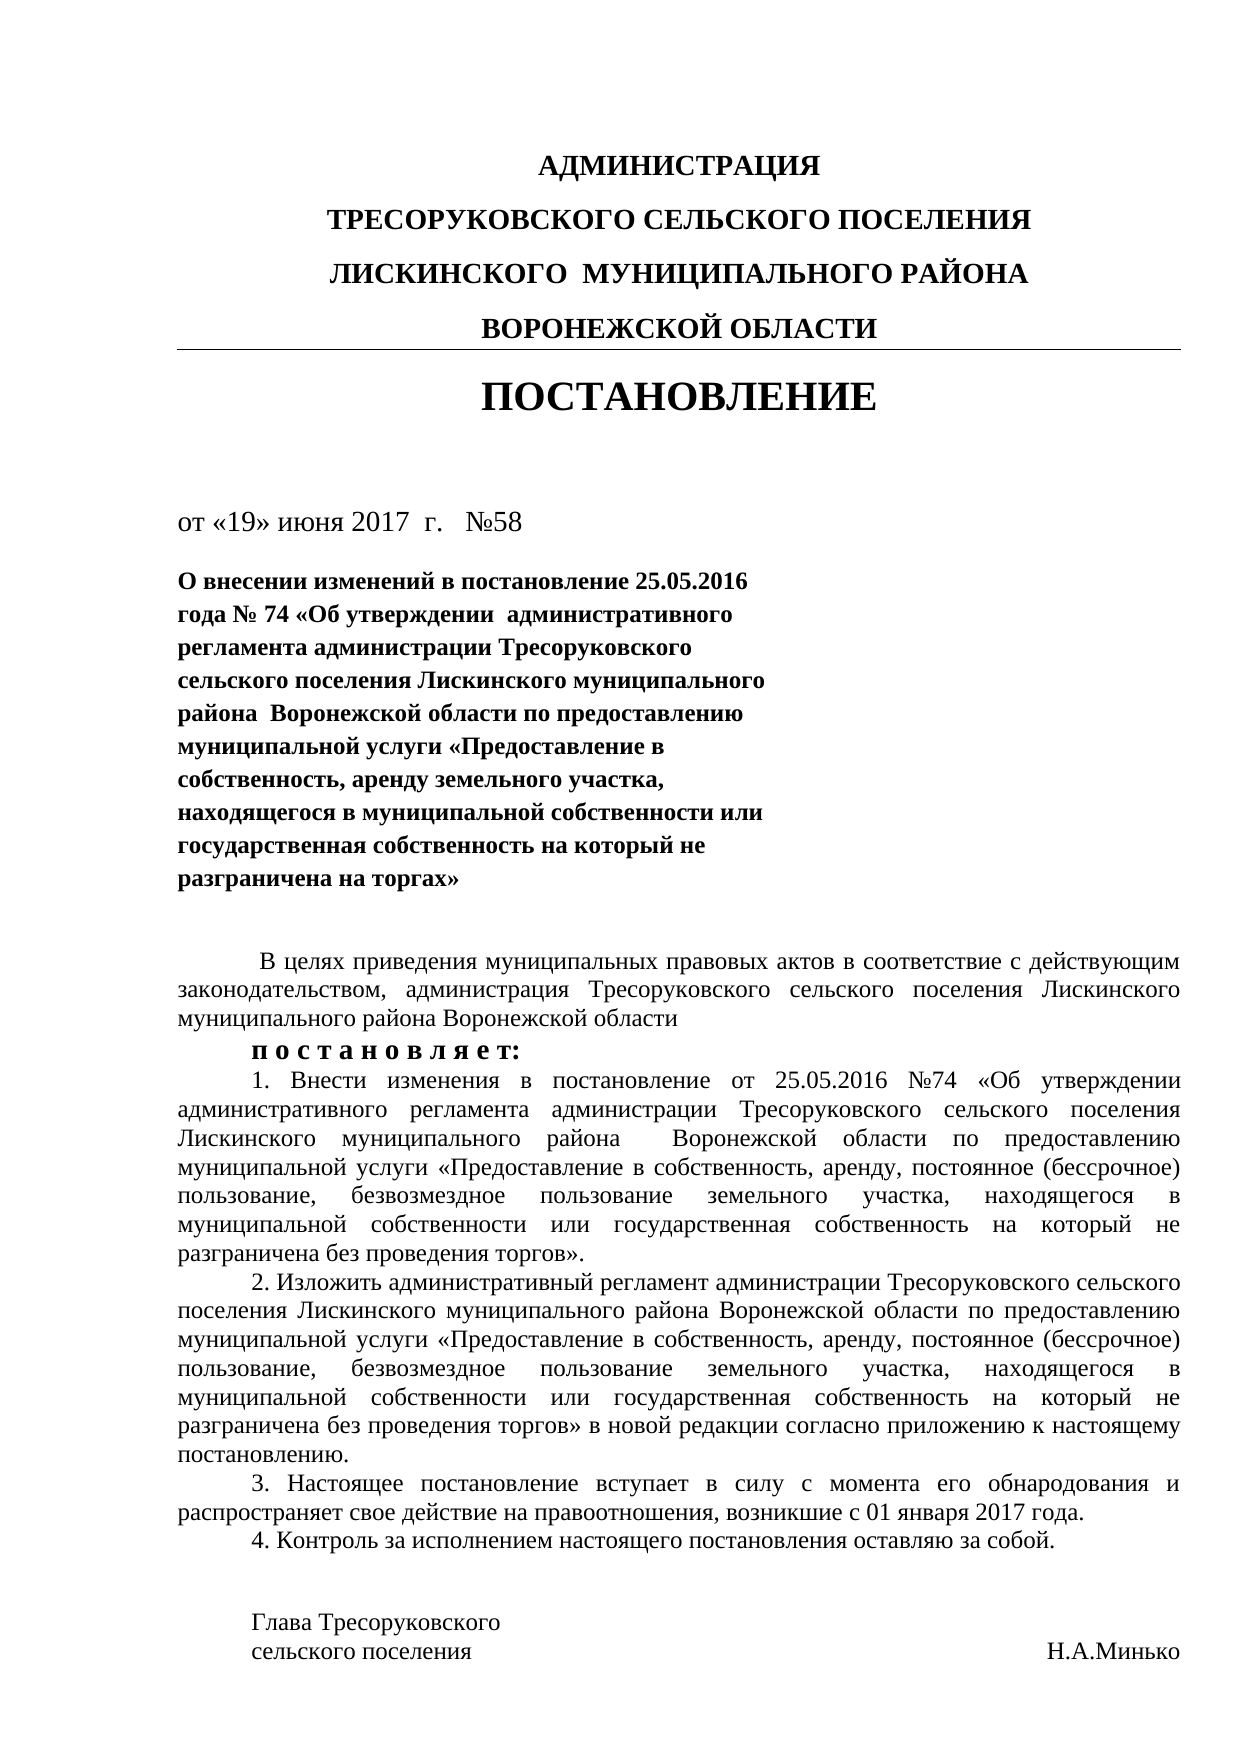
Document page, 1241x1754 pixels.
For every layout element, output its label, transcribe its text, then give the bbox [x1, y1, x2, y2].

text ЛИСКИНСКОГО МУНИЦИПАЛЬНОГО РАЙОНА [177, 256, 1181, 290]
text 1. Внести изменения в постановление от 25.05.2016 №74 «Об утверждении административного регламента администрации Тресоруковского сельского поселения Лискинского муниципального района Воронежской области по предоставлению муниципальной услуги «Предоставление в собственность, аренду, постоянное (бессрочное) пользование, безвозмездное пользование земельного участка, находящегося в муниципальной собственности или государственная собственность на который не разграничена без проведения торгов». [177, 1066, 1181, 1267]
text 2. Изложить административный регламент администрации Тресоруковского сельского поселения Лискинского муниципального района Воронежской области по предоставлению муниципальной услуги «Предоставление в собственность, аренду, постоянное (бессрочное) пользование, безвозмездное пользование земельного участка, находящегося в муниципальной собственности или государственная собственность на который не разграничена без проведения торгов» в новой редакции согласно приложению к настоящему постановлению. [177, 1267, 1181, 1468]
text от «19» июня 2017 г. №58 [177, 504, 1181, 538]
text В целях приведения муниципальных правовых актов в соответствие с действующим законодательством, администрация Тресоруковского сельского поселения Лискинского муниципального района Воронежской области [177, 946, 1181, 1032]
text 4. Контроль за исполнением настоящего постановления оставляю за собой. [177, 1526, 1181, 1554]
text п о с т а н о в л я е т: [177, 1032, 1181, 1066]
text Глава Тресоруковского [177, 1607, 1181, 1636]
text АДМИНИСТРАЦИЯ [177, 148, 1181, 181]
text ВОРОНЕЖСКОЙ ОБЛАСТИ [177, 311, 1181, 349]
text 3. Настоящее постановление вступает в силу с момента его обнародования и распространяет свое действие на правоотношения, возникшие с 01 января 2017 года. [177, 1468, 1181, 1526]
text О внесении изменений в постановление 25.05.2016 года № 74 «Об утверждении административного регламента администрации Тресоруковского сельского поселения Лискинского муниципального района Воронежской области по предоставлению муниципальной услуги «Предоставление в собственность, аренду земельного участка, находящегося в муниципальной собственности или государственная собственность на который не разграничена на торгах» [177, 566, 797, 892]
text ПОСТАНОВЛЕНИЕ [177, 371, 1181, 419]
text ТРЕСОРУКОВСКОГО СЕЛЬСКОГО ПОСЕЛЕНИЯ [177, 202, 1181, 236]
text сельского поселения Н.А.Минько [177, 1636, 1181, 1665]
